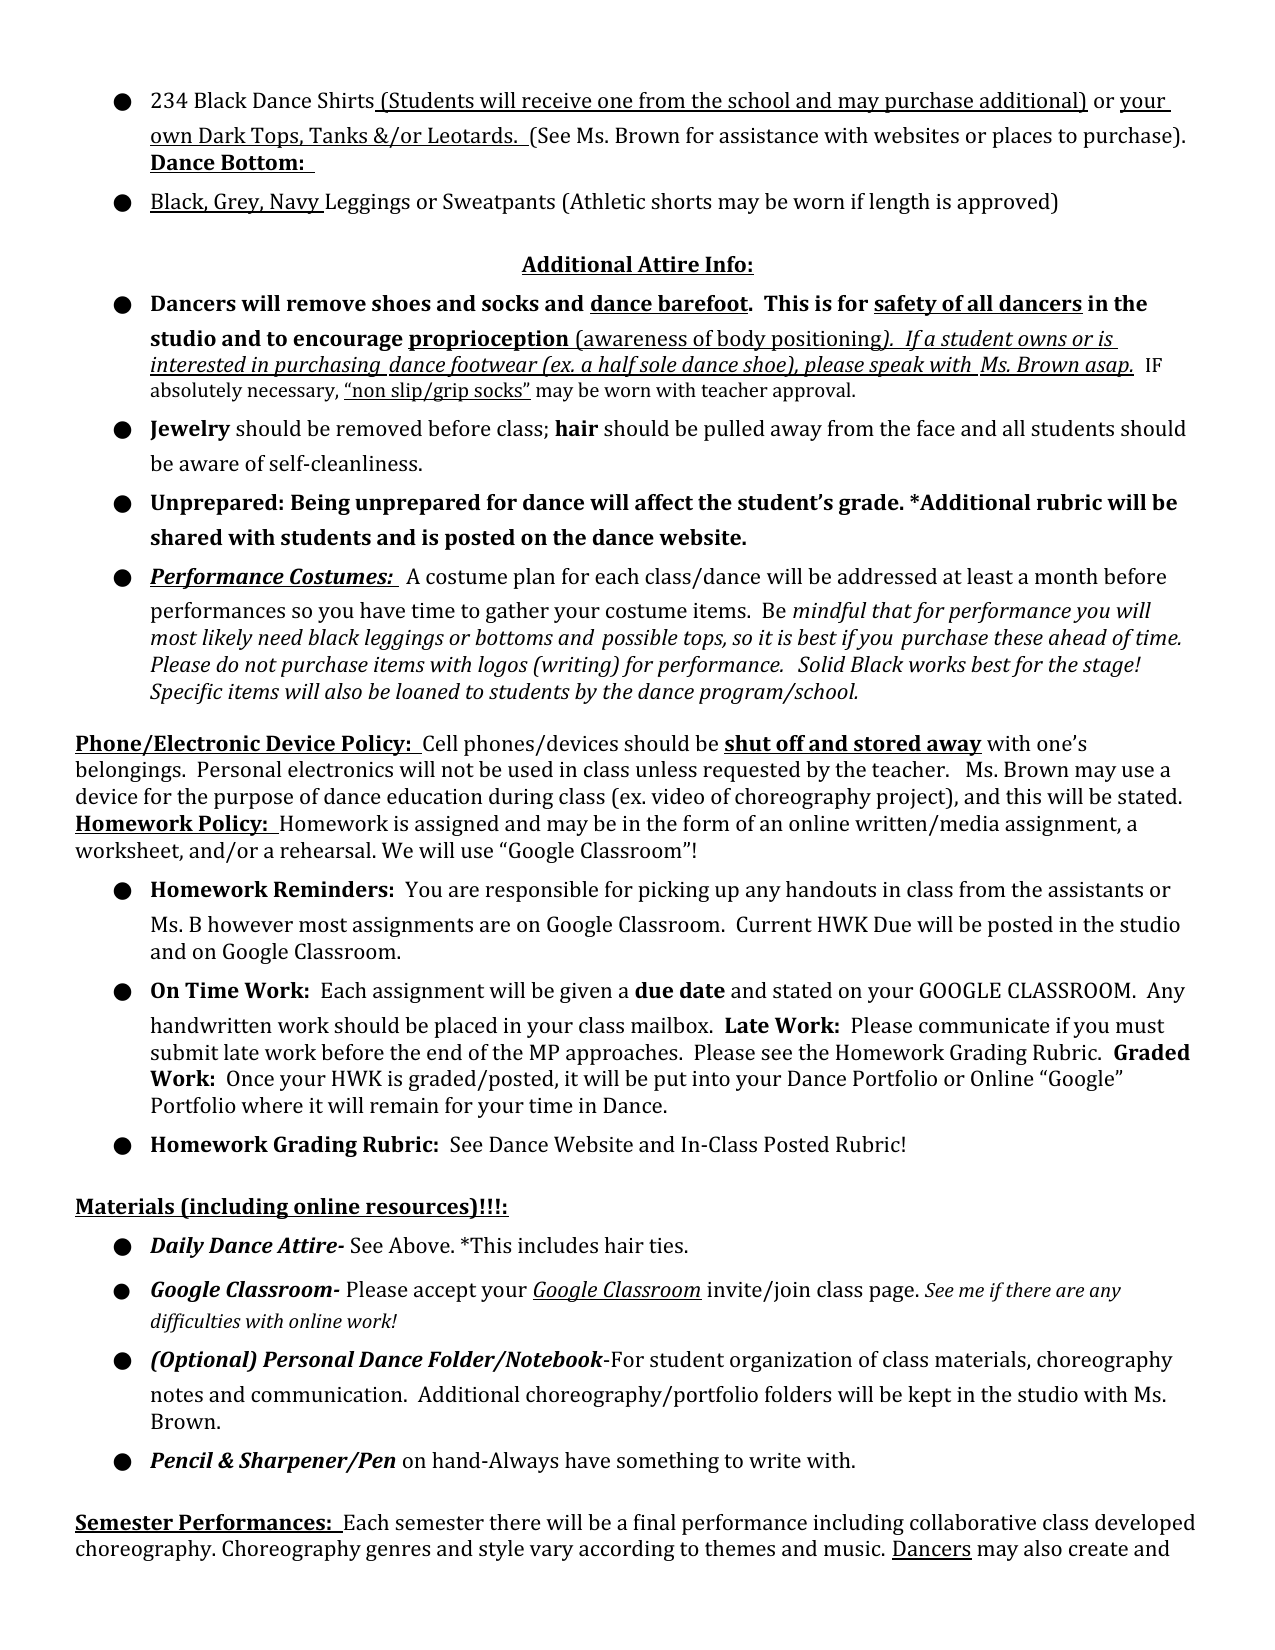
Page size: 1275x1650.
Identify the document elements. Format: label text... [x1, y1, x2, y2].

text Dance Bottom: [75, 149, 1200, 176]
text Materials (including online resources)!!!: [75, 1193, 1200, 1219]
list Unprepared: Being unprepared for dance will affect the student’s grade. *Additional rubric will be shared with students and is posted on the dance website. [112, 476, 1200, 550]
list Daily Dance Attire- See Above. *This includes hair ties. [112, 1219, 1200, 1266]
text Homework Policy: Homework is assigned and may be in the form of an online written/media assignment, a worksheet, and/or a rehearsal. We will use “Google Classroom”! [75, 810, 1200, 863]
list Google Classroom- Please accept your Google Classroom invite/join class page. See me if there are any difficulties with online work! [112, 1266, 1200, 1334]
list 234 Black Dance Shirts (Students will receive one from the school and may purchase additional) or your own Dark Tops, Tanks &/or Leotards. (See Ms. Brown for assistance with websites or places to purchase). [112, 75, 1200, 149]
list Homework Grading Rubric: See Dance Website and In-Class Posted Rubric! [112, 1119, 1200, 1166]
list Black, Grey, Navy Leggings or Sweatpants (Athletic shorts may be worn if length is approved) [112, 176, 1200, 223]
list Homework Reminders: You are responsible for picking up any handouts in class from the assistants or Ms. B however most assignments are on Google Classroom. Current HWK Due will be posted in the studio and on Google Classroom. [112, 863, 1200, 964]
list Pencil & Sharpener/Pen on hand-Always have something to write with. [112, 1434, 1200, 1481]
list Jewelry should be removed before class; hair should be pulled away from the face and all students should be aware of self-cleanliness. [112, 402, 1200, 476]
list Performance Costumes: A costume plan for each class/dance will be addressed at least a month before performances so you have time to gather your costume items. Be mindful that for performance you will most likely need black leggings or bottoms and possible tops, so it is best if you purchase these ahead of time. Please do not purchase items with logos (writing) for performance. Solid Black works best for the stage! Specific items will also be loaned to students by the dance program/school. [112, 550, 1200, 705]
list (Optional) Personal Dance Folder/Notebook-For student organization of class materials, choreography notes and communication. Additional choreography/portfolio folders will be kept in the studio with Ms. Brown. [112, 1334, 1200, 1434]
list On Time Work: Each assignment will be given a due date and stated on your GOOGLE CLASSROOM. Any handwritten work should be placed in your class mailbox. Late Work: Please communicate if you must submit late work before the end of the MP approaches. Please see the Homework Grading Rubric. Graded Work: Once your HWK is graded/posted, it will be put into your Dance Portfolio or Online “Google” Portfolio where it will remain for your time in Dance. [112, 964, 1200, 1119]
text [75, 1508, 1200, 1562]
list Dancers will remove shoes and socks and dance barefoot. This is for safety of all dancers in the studio and to encourage proprioception (awareness of body positioning). If a student owns or is interested in purchasing dance footwear (ex. a half sole dance shoe), please speak with Ms. Brown asap. IF absolutely necessary, “non slip/grip socks” may be worn with teacher approval. [112, 277, 1200, 402]
text Phone/Electronic Device Policy: Cell phones/devices should be shut off and stored away with one’s belongings. Personal electronics will not be used in class unless requested by the teacher. Ms. Brown may use a device for the purpose of dance education during class (ex. video of choreography project), and this will be stated. [75, 729, 1200, 810]
text Additional Attire Info: [75, 250, 1200, 277]
